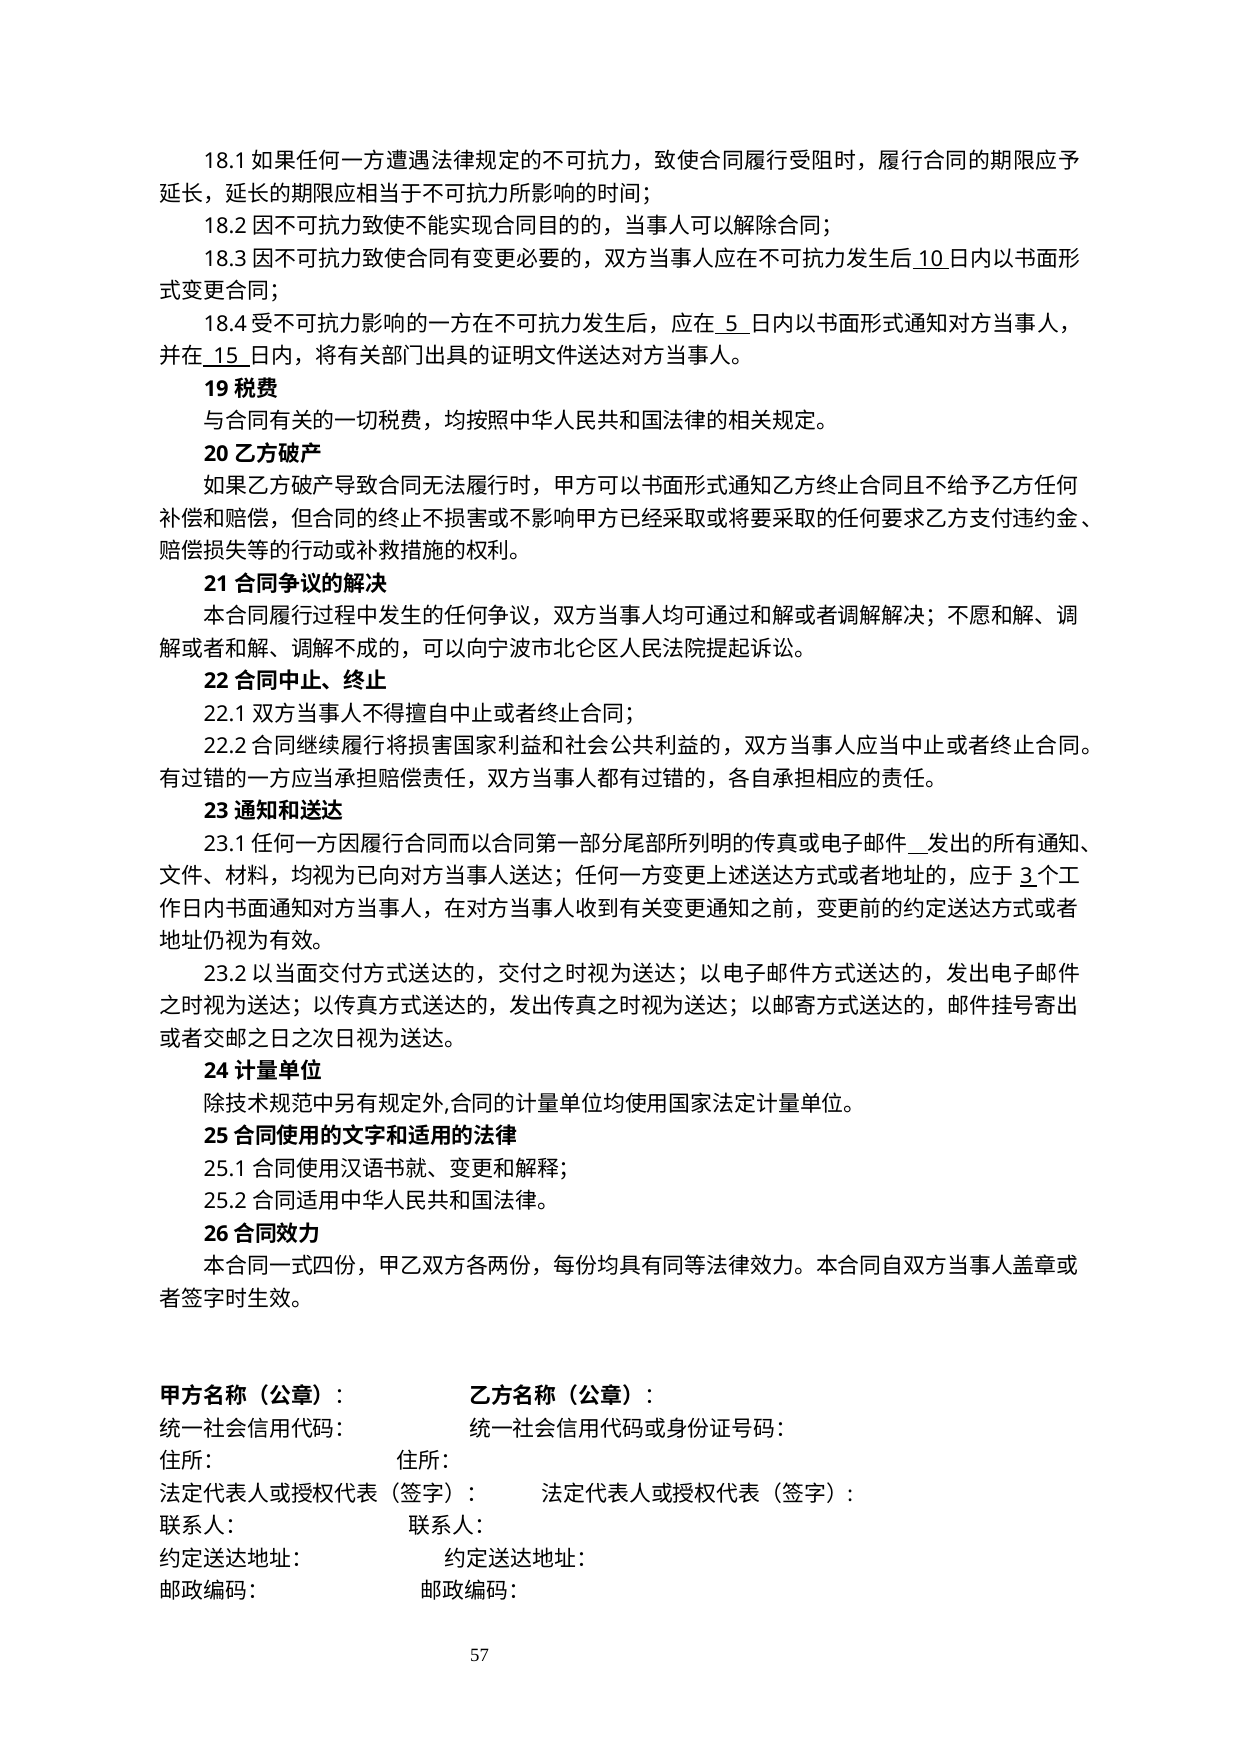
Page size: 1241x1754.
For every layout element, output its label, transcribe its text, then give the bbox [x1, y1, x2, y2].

text 23.2以当面交付方式送达的，交付之时视为送达；以电子邮件方式送达的，发出电子邮件之时视为送达；以传真方式送达的，发出传真之时视为送达；以邮寄方式送达的，邮件挂号寄出或者交邮之日之次日视为送达。 [159, 955, 1081, 1053]
text 与合同有关的一切税费，均按照中华人民共和国法律的相关规定。 [159, 403, 1081, 435]
text 如果乙方破产导致合同无法履行时，甲方可以书面形式通知乙方终止合同且不给予乙方任何补偿和赔偿，但合同的终止不损害或不影响甲方已经采取或将要采取的任何要求乙方支付违约金、赔偿损失等的行动或补救措施的权利。 [159, 468, 1081, 565]
text 18.3 因不可抗力致使合同有变更必要的，双方当事人应在不可抗力发生后 10 日内以书面形式变更合同； [159, 240, 1081, 305]
text 25合同使用的文字和适用的法律 [159, 1118, 1081, 1150]
text 法定代表人或授权代表（签字）： 法定代表人或授权代表（签字）: [159, 1475, 1081, 1508]
text 21 合同争议的解决 [159, 565, 1081, 598]
text 20 乙方破产 [159, 435, 1081, 468]
text 25.1 合同使用汉语书就、变更和解释； [159, 1150, 1081, 1183]
text 24 计量单位 [159, 1053, 1081, 1085]
text 22 合同中止、终止 [159, 663, 1081, 695]
text 约定送达地址： 约定送达地址： [159, 1540, 1081, 1573]
text 25.2 合同适用中华人民共和国法律。 [159, 1183, 1081, 1215]
text 联系人： 联系人： [159, 1508, 1081, 1540]
text 本合同履行过程中发生的任何争议，双方当事人均可通过和解或者调解解决；不愿和解、调解或者和解、调解不成的，可以向宁波市北仑区人民法院提起诉讼。 [159, 598, 1081, 663]
text 22.2合同继续履行将损害国家利益和社会公共利益的，双方当事人应当中止或者终止合同。有过错的一方应当承担赔偿责任，双方当事人都有过错的，各自承担相应的责任。 [159, 728, 1081, 793]
text 住所： 住所： [159, 1443, 1081, 1475]
text 统一社会信用代码： 统一社会信用代码或身份证号码： [159, 1410, 1081, 1443]
text 18.1如果任何一方遭遇法律规定的不可抗力，致使合同履行受阻时，履行合同的期限应予延长，延长的期限应相当于不可抗力所影响的时间； [159, 143, 1081, 208]
text 22.1 双方当事人不得擅自中止或者终止合同； [159, 695, 1081, 728]
text 18.4受不可抗力影响的一方在不可抗力发生后，应在 5 日内以书面形式通知对方当事人，并在 15 日内，将有关部门出具的证明文件送达对方当事人。 [159, 305, 1081, 370]
text 本合同一式四份，甲乙双方各两份，每份均具有同等法律效力。本合同自双方当事人盖章或者签字时生效。 [159, 1248, 1081, 1313]
text 23.1任何一方因履行合同而以合同第一部分尾部所列明的传真或电子邮件 发出的所有通知、文件、材料，均视为已向对方当事人送达；任何一方变更上述送达方式或者地址的，应于3个工作日内书面通知对方当事人，在对方当事人收到有关变更通知之前，变更前的约定送达方式或者地址仍视为有效。 [159, 825, 1081, 955]
text 23 通知和送达 [159, 793, 1081, 825]
text 甲方名称（公章）： 乙方名称（公章）： [159, 1378, 1081, 1410]
text 18.2 因不可抗力致使不能实现合同目的的，当事人可以解除合同； [159, 208, 1081, 240]
text 除技术规范中另有规定外,合同的计量单位均使用国家法定计量单位。 [159, 1085, 1081, 1118]
text 邮政编码： 邮政编码： [159, 1573, 1081, 1605]
text 26合同效力 [159, 1215, 1081, 1248]
text 19 税费 [159, 370, 1081, 403]
